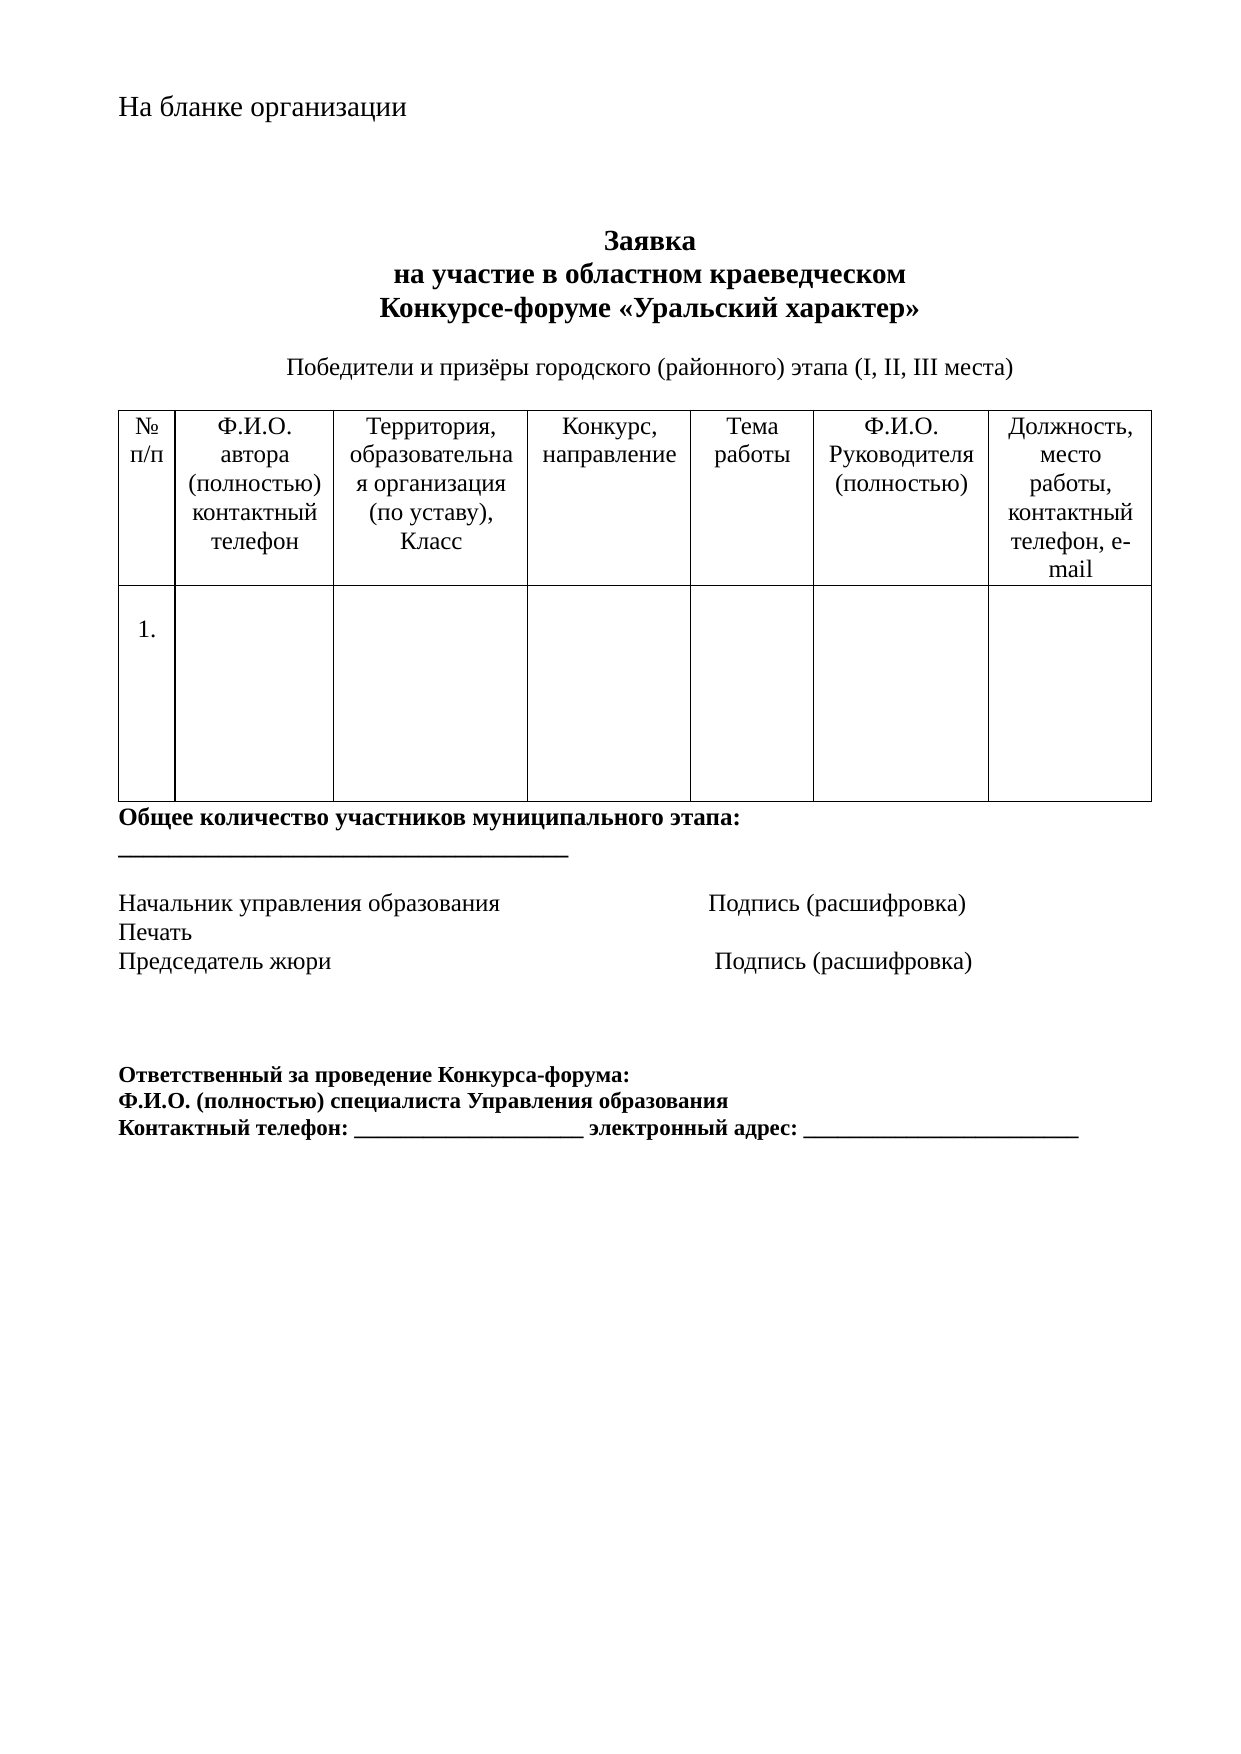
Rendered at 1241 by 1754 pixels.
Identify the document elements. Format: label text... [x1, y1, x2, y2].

table_cell [814, 586, 988, 801]
text Конкурсе-форуме «Уральский характер» [118, 290, 1181, 323]
text Начальник управления образования Подпись (расшифровка) [118, 888, 1181, 917]
table_cell [528, 586, 690, 801]
text Заявка [118, 223, 1181, 256]
text Общее количество участников муниципального этапа: ____________________________________ [118, 802, 1181, 860]
table_header Ф.И.О. автора (полностью) контактный телефон [176, 411, 333, 585]
text на участие в областном краеведческом [118, 256, 1181, 290]
text На бланке организации [118, 89, 1181, 122]
table_header Тема работы [691, 411, 813, 585]
table_cell [176, 586, 333, 801]
table_header Конкурс, направление [528, 411, 690, 585]
text Победители и призёры городского (районного) этапа (I, II, III места) [118, 352, 1181, 381]
table_cell 1. [119, 586, 174, 801]
table_header Должность, место работы, контактный телефон, e-mail [989, 411, 1151, 585]
table_cell [691, 586, 813, 801]
table_header Территория, образовательная организация (по уставу), Класс [334, 411, 527, 585]
table_cell [334, 586, 527, 801]
table_header № п/п [119, 411, 174, 585]
text Ответственный за проведение Конкурса-форума: [118, 1061, 1181, 1087]
table_header Ф.И.О. Руководителя (полностью) [814, 411, 988, 585]
text Ф.И.О. (полностью) специалиста Управления образования [118, 1087, 1181, 1114]
text Председатель жюри Подпись (расшифровка) [118, 946, 1181, 975]
text Печать [118, 917, 1181, 946]
text Контактный телефон: ____________________ электронный адрес: ________________________ [118, 1114, 1181, 1140]
table_cell [989, 586, 1151, 801]
